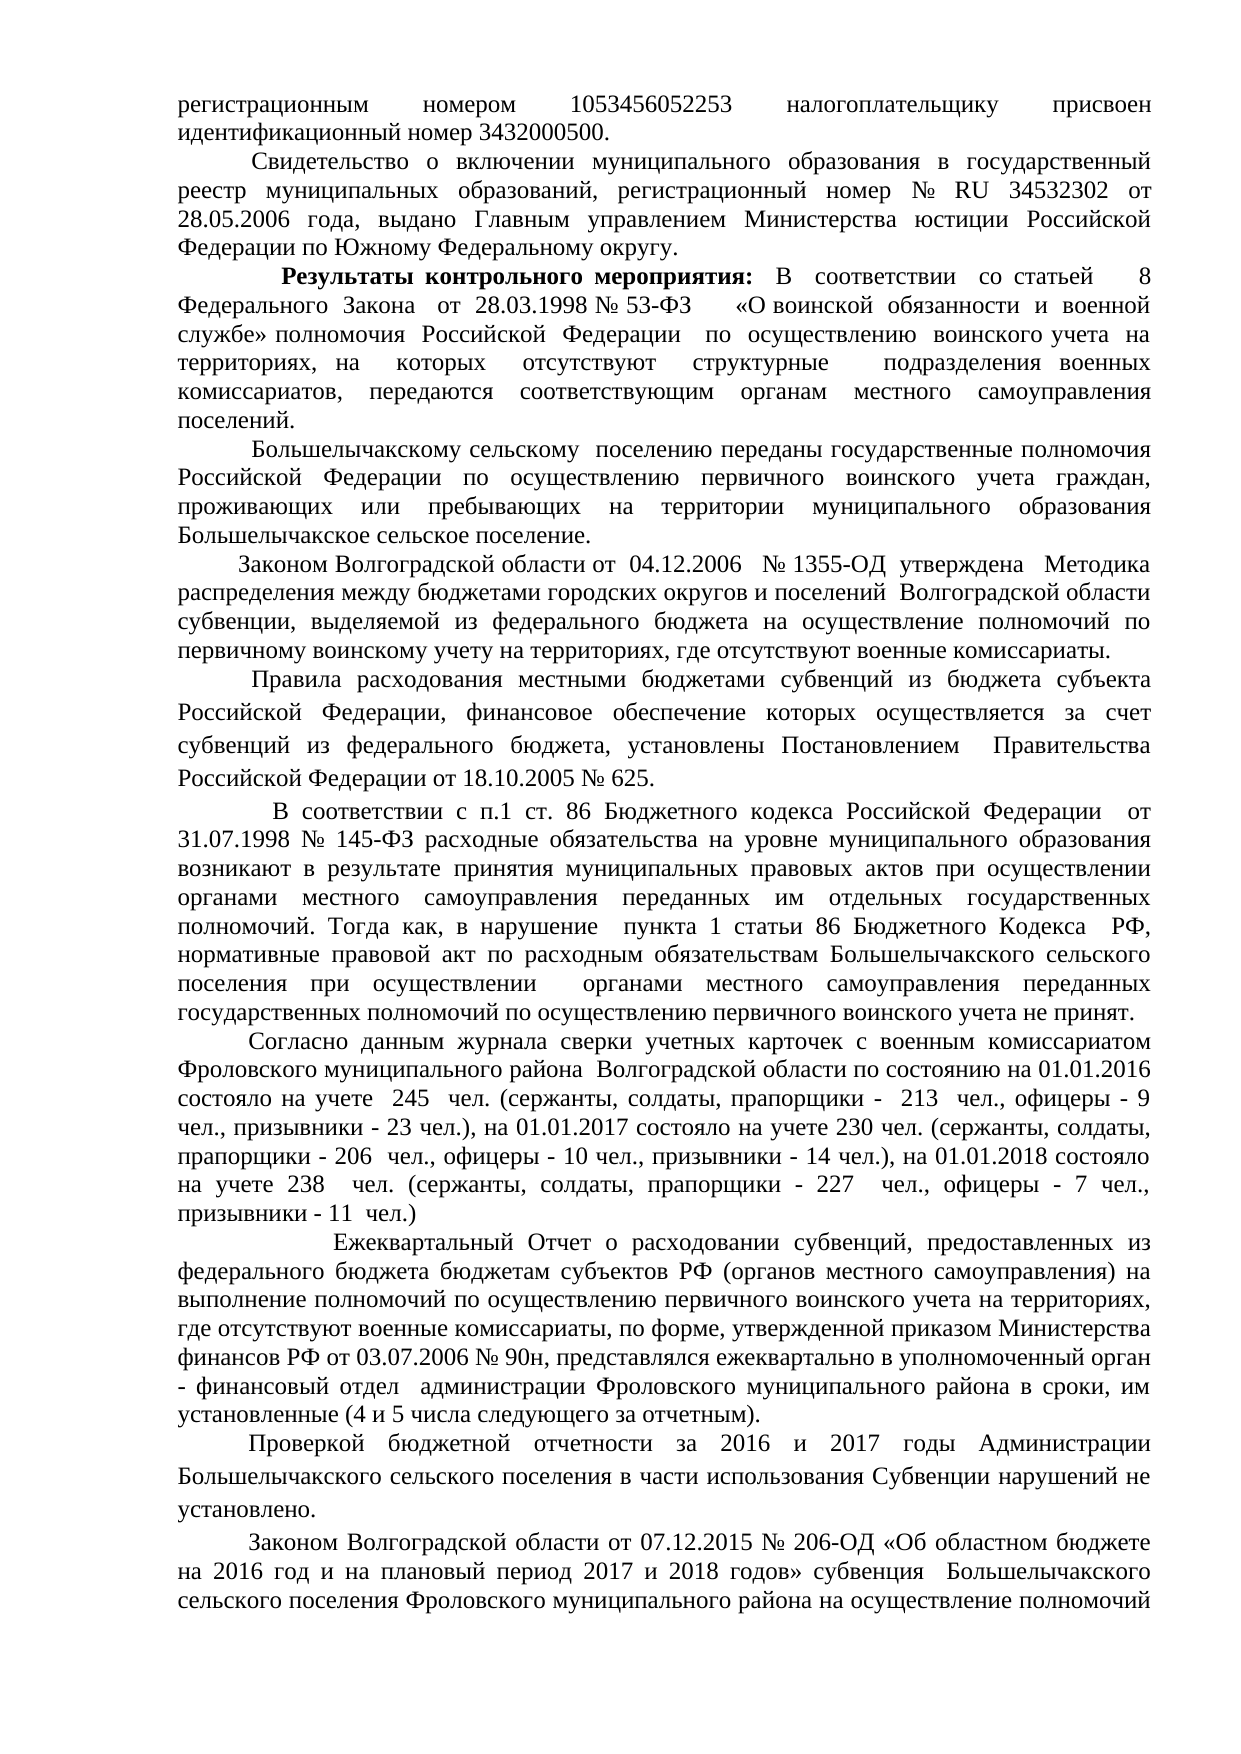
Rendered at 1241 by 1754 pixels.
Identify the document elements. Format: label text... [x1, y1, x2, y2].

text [177, 1527, 1152, 1614]
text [177, 89, 1152, 146]
text Согласно данным журнала сверки учетных карточек с военным комиссариатом Фроловского муниципального района Волгоградской области по состоянию на 01.01.2016 состояло на учете 245 чел. (сержанты, солдаты, прапорщики - 213 чел., офицеры - 9 чел., призывники - 23 чел.), на 01.01.2017 состояло на учете 230 чел. (сержанты, солдаты, прапорщики - 206 чел., офицеры - 10 чел., призывники - 14 чел.), на 01.01.2018 состояло на учете 238 чел. (сержанты, солдаты, прапорщики - 227 чел., офицеры - 7 чел., призывники - 11 чел.) [177, 1026, 1152, 1227]
text Законом Волгоградской области от 04.12.2006 № 1355-ОД утверждена Методика распределения между бюджетами городских округов и поселений Волгоградской области субвенции, выделяемой из федерального бюджета на осуществление полномочий по первичному воинскому учету на территориях, где отсутствуют военные комиссариаты. [177, 549, 1152, 664]
text Ежеквартальный Отчет о расходовании субвенций, предоставленных из федерального бюджета бюджетам субъектов РФ (органов местного самоуправления) на выполнение полномочий по осуществлению первичного воинского учета на территориях, где отсутствуют военные комиссариаты, по форме, утвержденной приказом Министерства финансов РФ от 03.07.2006 № 90н, представлялся ежеквартально в уполномоченный орган - финансовый отдел администрации Фроловского муниципального района в сроки, им установленные (4 и 5 числа следующего за отчетным). [177, 1227, 1152, 1428]
text Правила расходования местными бюджетами субвенций из бюджета субъекта Российской Федерации, финансовое обеспечение которых осуществляется за счет субвенций из федерального бюджета, установлены Постановлением Правительства Российской Федерации от 18.10.2005 № 625. [177, 664, 1152, 792]
text Проверкой бюджетной отчетности за 2016 и 2017 годы Администрации Большелычакского сельского поселения в части использования Субвенции нарушений не установлено. [177, 1428, 1152, 1523]
text Результаты контрольного мероприятия: В соответствии со статьей 8 Федерального Закона от 28.03.1998 № 53-ФЗ «О воинской обязанности и военной службе» полномочия Российской Федерации по осуществлению воинского учета на территориях, на которых отсутствуют структурные подразделения военных комиссариатов, передаются соответствующим органам местного самоуправления поселений. [177, 261, 1152, 434]
text Большелычакскому сельскому поселению переданы государственные полномочия Российской Федерации по осуществлению первичного воинского учета граждан, проживающих или пребывающих на территории муниципального образования Большелычакское сельское поселение. [177, 434, 1152, 549]
text В соответствии с п.1 ст. 86 Бюджетного кодекса Российской Федерации от 31.07.1998 № 145-ФЗ расходные обязательства на уровне муниципального образования возникают в результате принятия муниципальных правовых актов при осуществлении органами местного самоуправления переданных им отдельных государственных полномочий. Тогда как, в нарушение пункта 1 статьи 86 Бюджетного Кодекса РФ, нормативные правовой акт по расходным обязательствам Большелычакского сельского поселения при осуществлении органами местного самоуправления переданных государственных полномочий по осуществлению первичного воинского учета не принят. [177, 796, 1152, 1026]
text Свидетельство о включении муниципального образования в государственный реестр муниципальных образований, регистрационный номер № RU 34532302 от 28.05.2006 года, выдано Главным управлением Министерства юстиции Российской Федерации по Южному Федеральному округу. [177, 146, 1152, 261]
